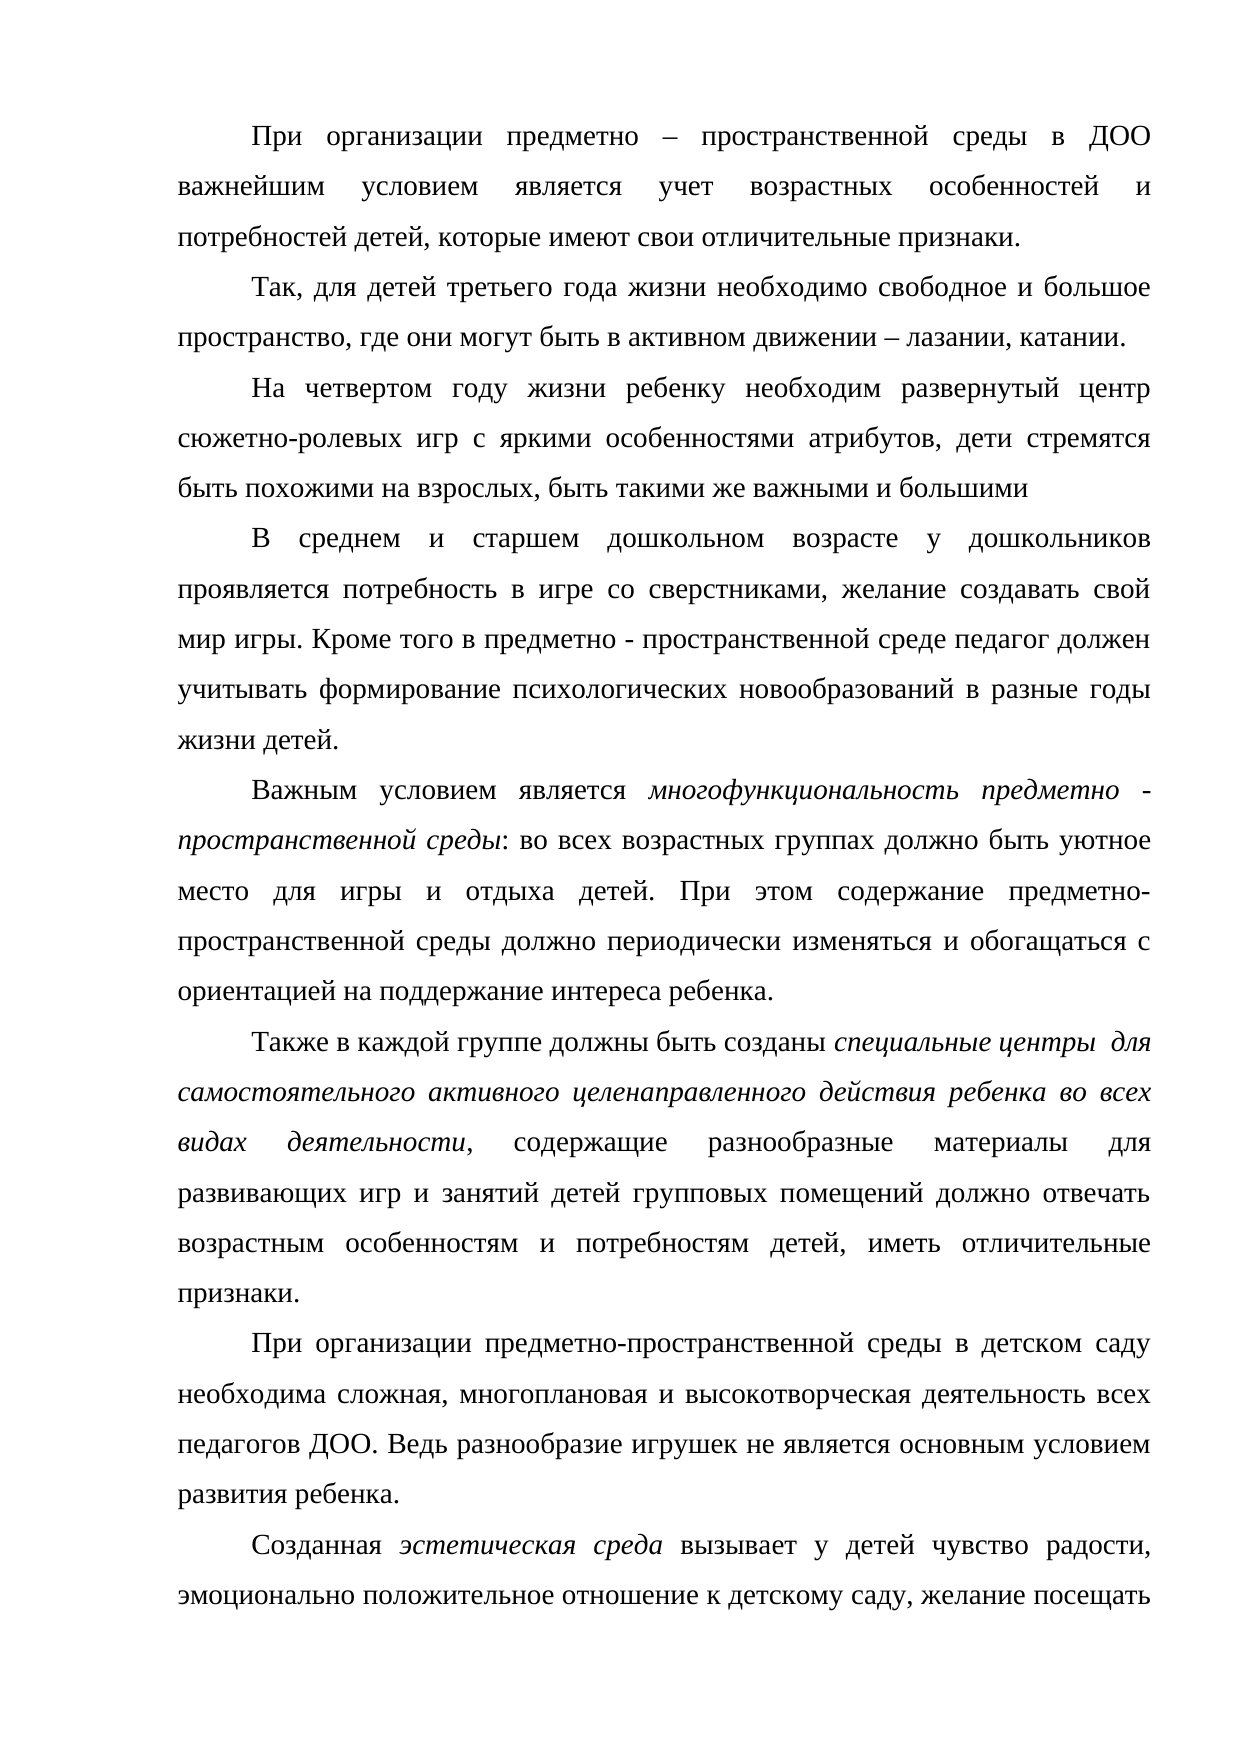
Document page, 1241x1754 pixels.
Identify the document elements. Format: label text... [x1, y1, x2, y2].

text В среднем и старшем дошкольном возрасте у дошкольников проявляется потребность в игре со сверстниками, желание создавать свой мир игры. Кроме того в предметно - пространственной среде педагог должен учитывать формирование психологических новообразований в разные годы жизни детей. [177, 521, 1152, 755]
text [177, 1527, 1152, 1611]
text Важным условием является многофункциональность предметно - пространственной среды: во всех возрастных группах должно быть уютное место для игры и отдыха детей. При этом содержание предметно- пространственной среды должно периодически изменяться и обогащаться с ориентацией на поддержание интереса ребенка. [177, 772, 1152, 1007]
text Так, для детей третьего года жизни необходимо свободное и большое пространство, где они могут быть в активном движении – лазании, катании. [177, 269, 1152, 353]
text На четвертом году жизни ребенку необходим развернутый центр сюжетно-ролевых игр с яркими особенностями атрибутов, дети стремятся быть похожими на взрослых, быть такими же важными и большими [177, 370, 1152, 504]
text При организации предметно-пространственной среды в детском саду необходима сложная, многоплановая и высокотворческая деятельность всех педагогов ДОО. Ведь разнообразие игрушек не является основным условием развития ребенка. [177, 1326, 1152, 1510]
text При организации предметно – пространственной среды в ДОО важнейшим условием является учет возрастных особенностей и потребностей детей, которые имеют свои отличительные признаки. [177, 118, 1152, 252]
text Также в каждой группе должны быть созданы специальные центры для самостоятельного активного целенаправленного действия ребенка во всех видах деятельности, содержащие разнообразные материалы для развивающих игр и занятий детей групповых помещений должно отвечать возрастным особенностям и потребностям детей, иметь отличительные признаки. [177, 1024, 1152, 1309]
